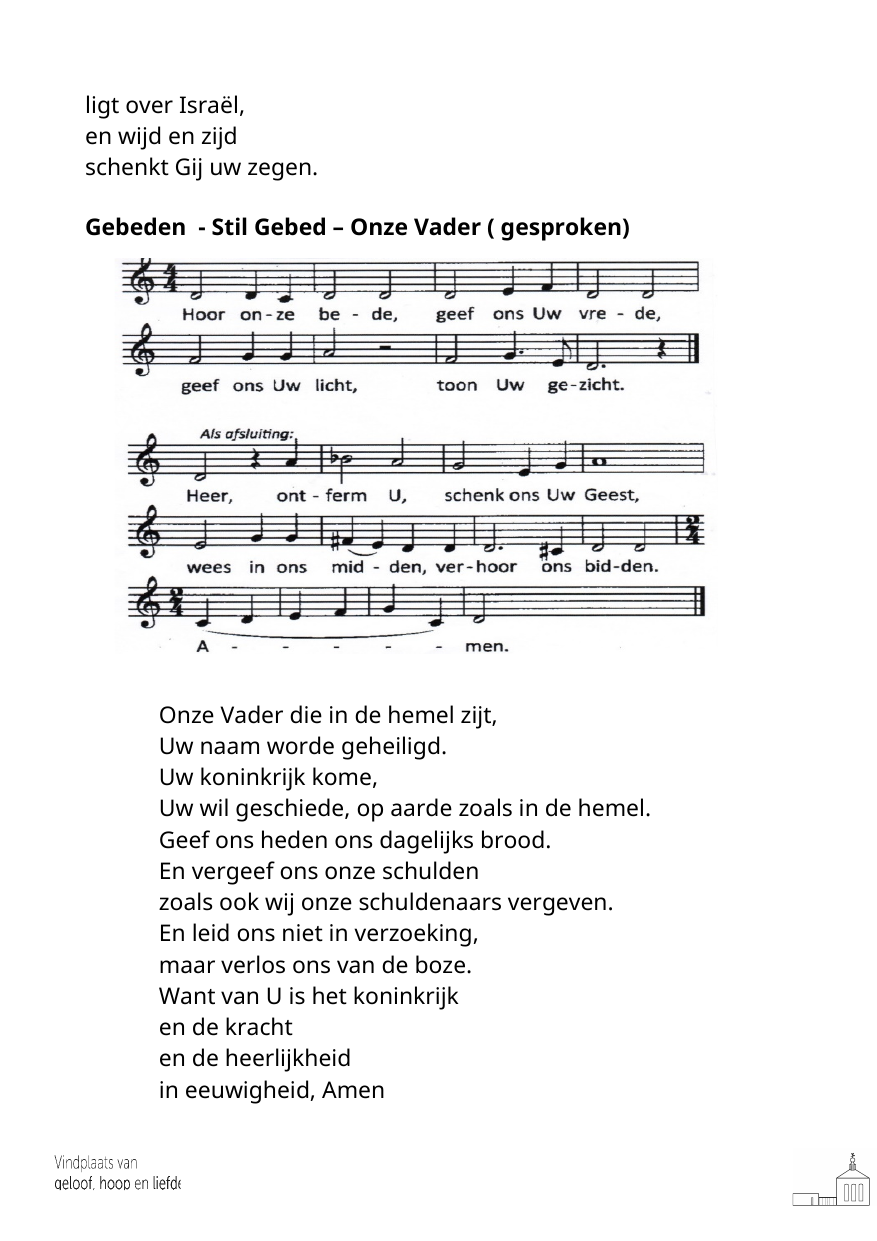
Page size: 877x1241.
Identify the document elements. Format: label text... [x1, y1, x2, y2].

picture [792, 1148, 877, 1206]
text En vergeef ons onze schulden [159, 855, 806, 886]
text Uw wil geschiede, op aarde zoals in de hemel. [159, 792, 806, 823]
text Uw naam worde geheiligd. [159, 730, 806, 761]
picture [114, 258, 718, 654]
text Geef ons heden ons dagelijks brood. [159, 823, 806, 855]
text Uw koninkrijk kome, [159, 761, 806, 792]
text Gebeden - Stil Gebed – Onze Vader ( gesproken) [85, 211, 806, 242]
text maar verlos ons van de boze. [159, 948, 806, 980]
text En leid ons niet in verzoeking, [159, 917, 806, 948]
text Want van U is het koninkrijk [159, 980, 806, 1011]
text en wijd en zijd [85, 120, 806, 151]
text ligt over Israël, [85, 89, 806, 120]
text zoals ook wij onze schuldenaars vergeven. [159, 886, 806, 917]
text schenkt Gij uw zegen. [85, 151, 806, 182]
text Onze Vader die in de hemel zijt, [159, 698, 806, 730]
text en de kracht en de heerlijkheid in eeuwigheid, Amen [159, 1011, 806, 1105]
